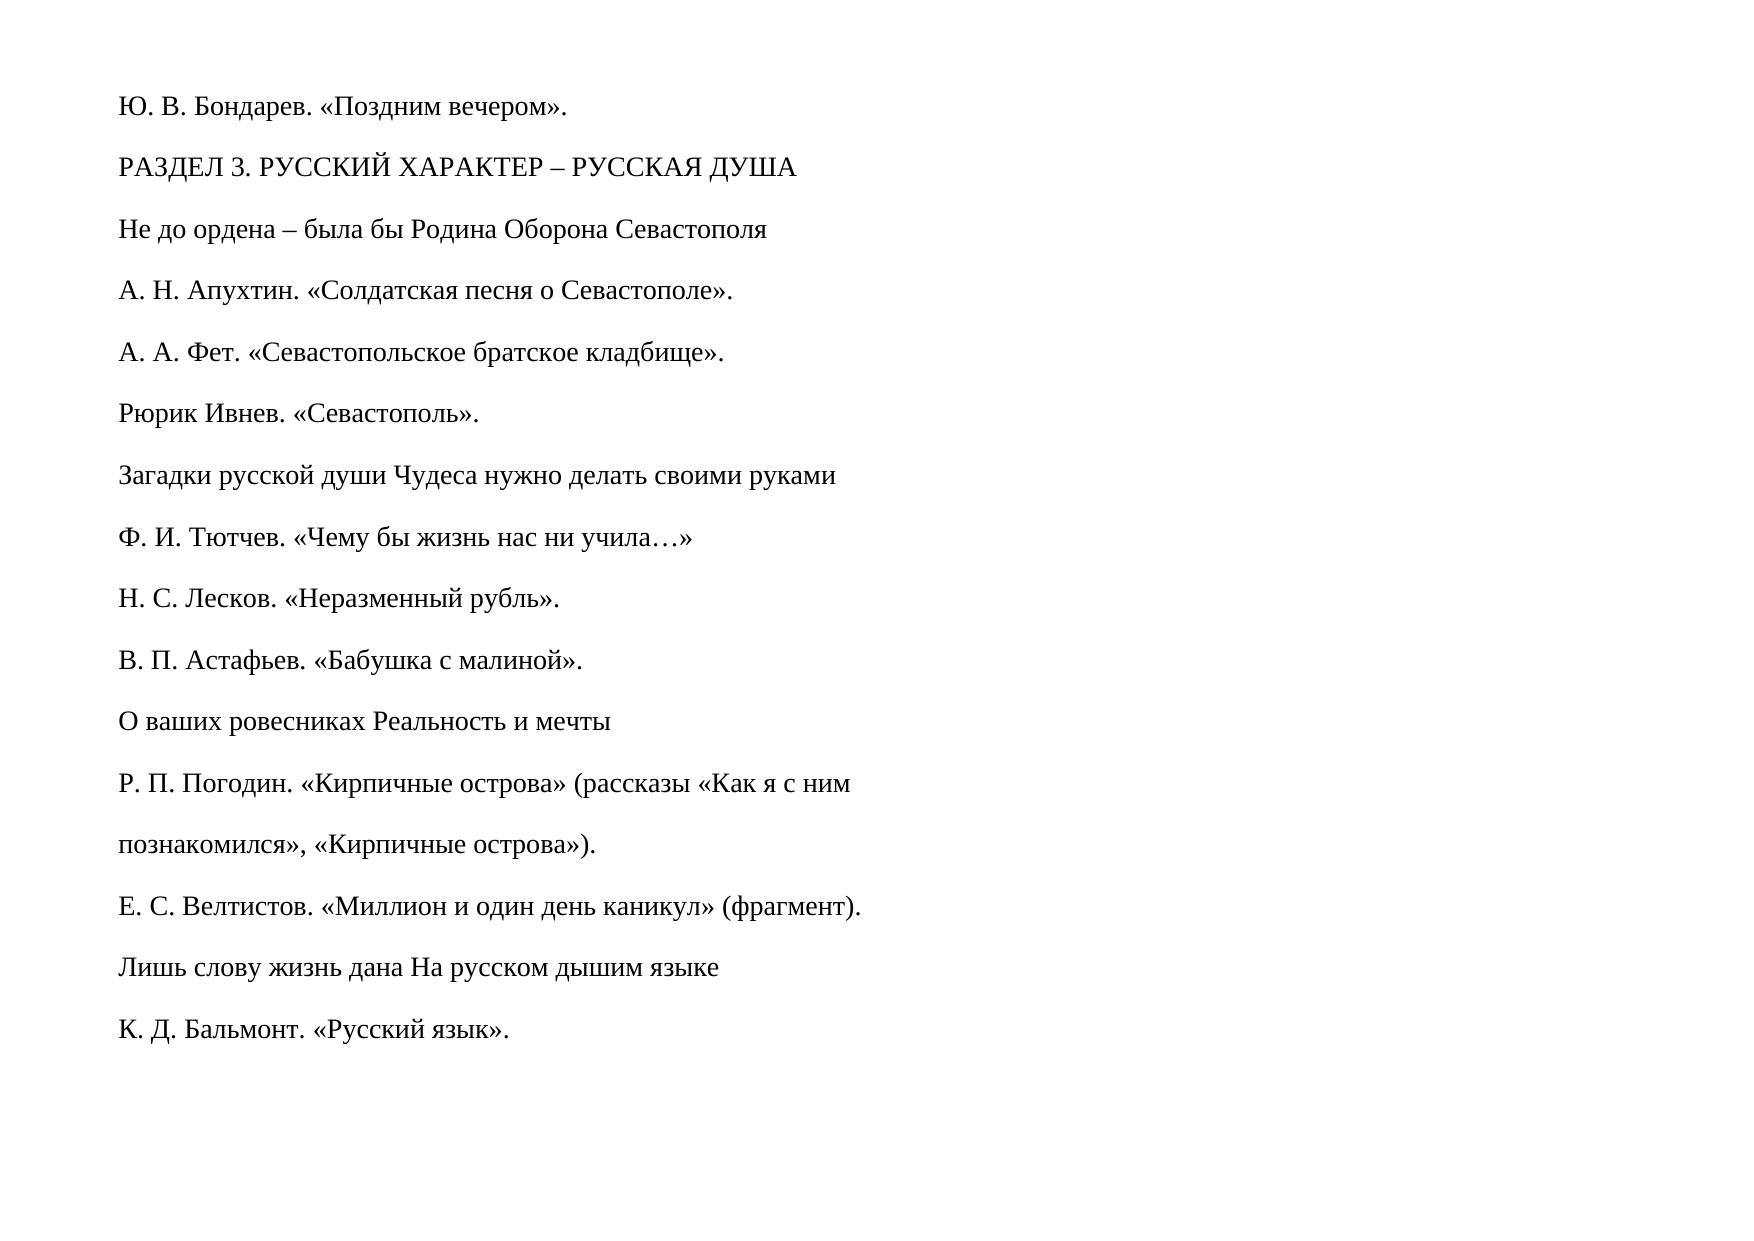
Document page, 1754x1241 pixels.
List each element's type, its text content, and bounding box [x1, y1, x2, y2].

text Рюрик Ивнев. «Севастополь». [118, 396, 1636, 429]
text Н. С. Лесков. «Неразменный рубль». [118, 581, 1636, 613]
text познакомился», «Кирпичные острова»). [118, 827, 1636, 860]
text РАЗДЕЛ 3. РУССКИЙ ХАРАКТЕР – РУССКАЯ ДУША [118, 150, 1636, 183]
text О ваших ровесниках Реальность и мечты [118, 704, 1636, 737]
text К. Д. Бальмонт. «Русский язык». [118, 1012, 1636, 1044]
text Лишь слову жизнь дана На русском дышим языке [118, 951, 1636, 983]
text В. П. Астафьев. «Бабушка с малиной». [118, 643, 1636, 675]
text Ю. В. Бондарев. «Поздним вечером». [118, 89, 1636, 121]
text Ф. И. Тютчев. «Чему бы жизнь нас ни учила…» [118, 519, 1636, 552]
text Загадки русской души Чудеса нужно делать своими руками [118, 458, 1636, 490]
text А. Н. Апухтин. «Солдатская песня о Севастополе». [118, 273, 1636, 306]
text Р. П. Погодин. «Кирпичные острова» (рассказы «Как я с ним [118, 766, 1636, 798]
text Не до ордена – была бы Родина Оборона Севастополя [118, 212, 1636, 244]
text А. А. Фет. «Севастопольское братское кладбище». [118, 335, 1636, 367]
text Е. С. Велтистов. «Миллион и один день каникул» (фрагмент). [118, 889, 1636, 921]
